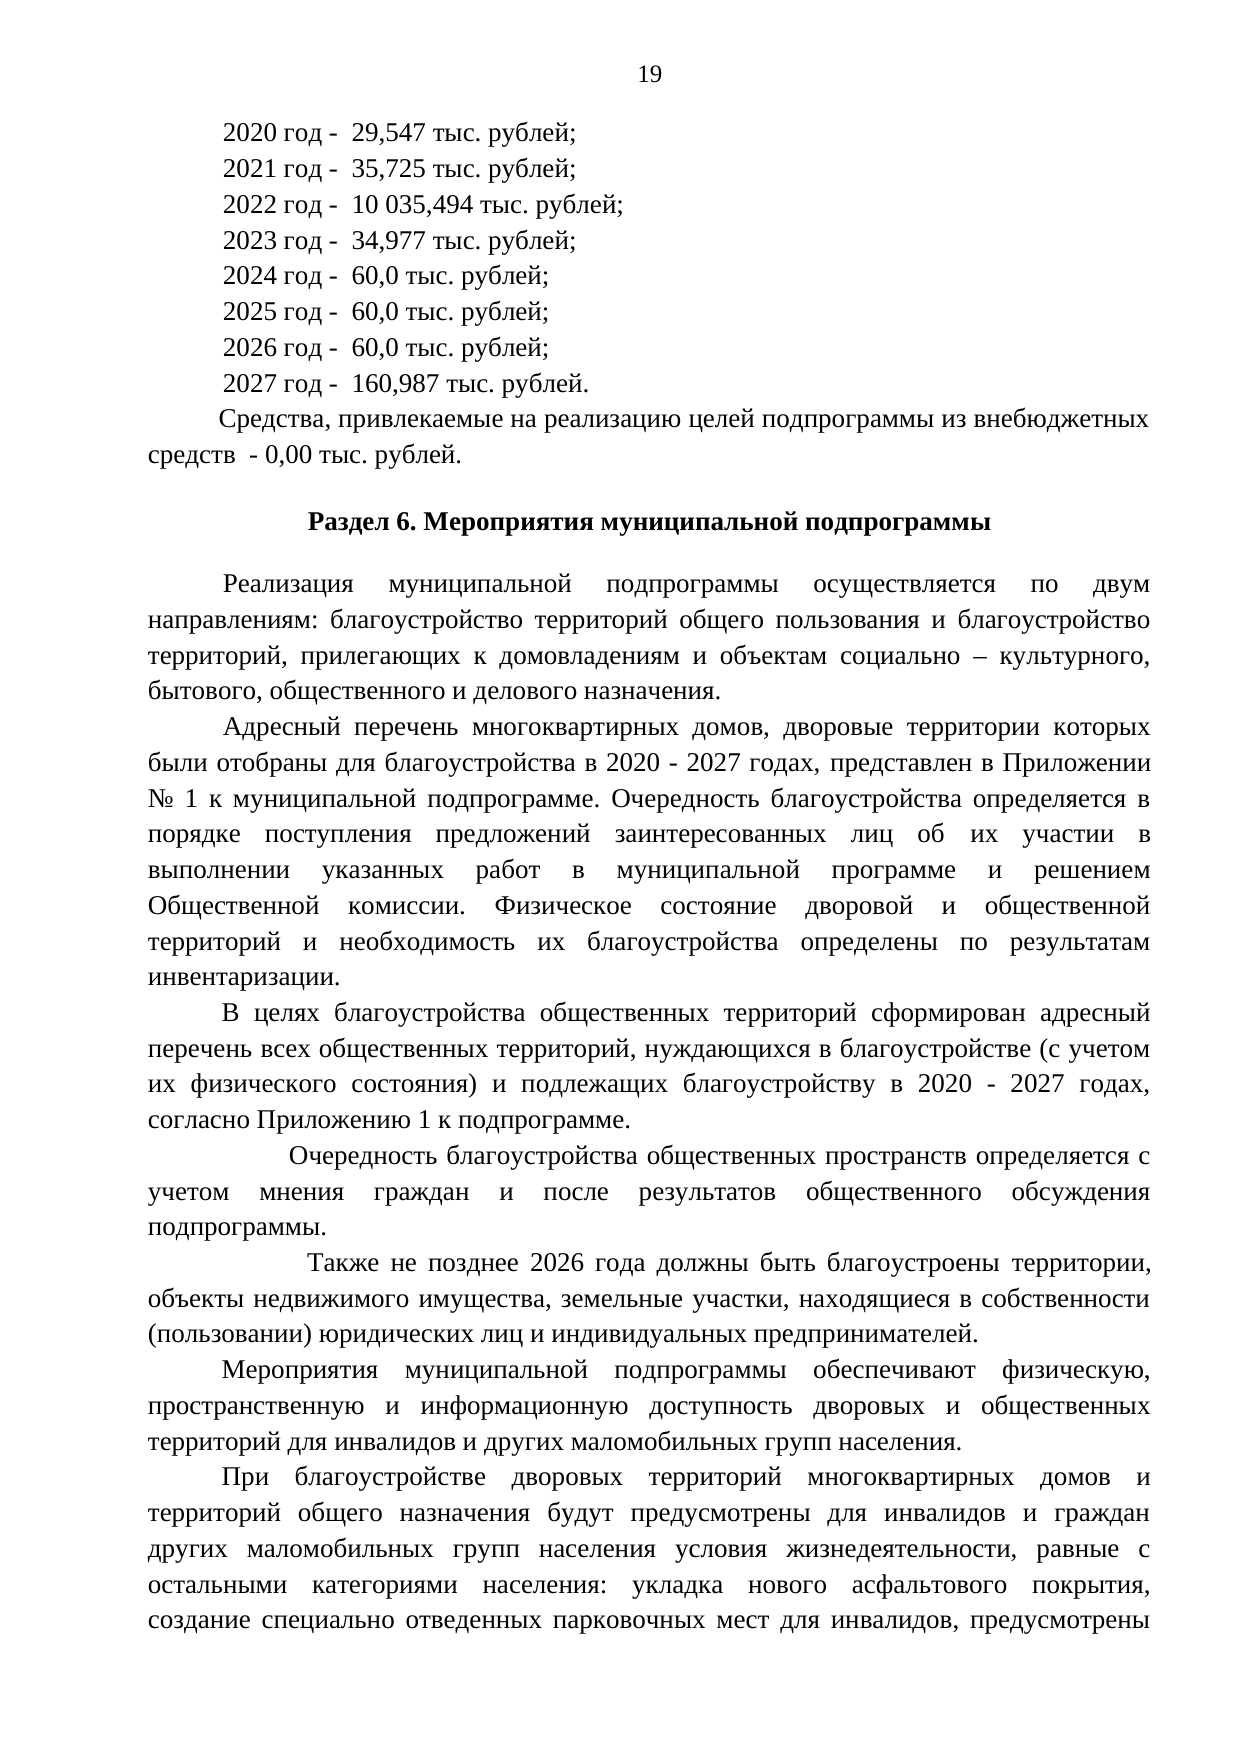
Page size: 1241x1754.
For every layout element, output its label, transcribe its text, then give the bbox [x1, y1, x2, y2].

text Средства, привлекаемые на реализацию целей подпрограммы из внебюджетных средств - 0,00 тыс. рублей. [148, 402, 1152, 469]
text Раздел 6. Мероприятия муниципальной подпрограммы [148, 505, 1152, 536]
text Адресный перечень многоквартирных домов, дворовые территории которых были отобраны для благоустройства в 2020 - 2027 годах, представлен в Приложении № 1 к муниципальной подпрограмме. Очередность благоустройства определяется в порядке поступления предложений заинтересованных лиц об их участии в выполнении указанных работ в муниципальной программе и решением Общественной комиссии. Физическое состояние дворовой и общественной территорий и необходимость их благоустройства определены по результатам инвентаризации. [148, 710, 1152, 991]
text 2021 год - 35,725 тыс. рублей; [148, 152, 1152, 183]
text 2025 год - 60,0 тыс. рублей; [148, 295, 1152, 326]
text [148, 1461, 1152, 1634]
text 2026 год - 60,0 тыс. рублей; [148, 331, 1152, 362]
subtitle Также не позднее 2026 года должны быть благоустроены территории, объекты недвижимого имущества, земельные участки, находящиеся в собственности (пользовании) юридических лиц и индивидуальных предпринимателей. [148, 1246, 1152, 1349]
text 2023 год - 34,977 тыс. рублей; [148, 224, 1152, 255]
text Реализация муниципальной подпрограммы осуществляется по двум направлениям: благоустройство территорий общего пользования и благоустройство территорий, прилегающих к домовладениям и объектам социально – культурного, бытового, общественного и делового назначения. [148, 567, 1152, 706]
text Мероприятия муниципальной подпрограммы обеспечивают физическую, пространственную и информационную доступность дворовых и общественных территорий для инвалидов и других маломобильных групп населения. [148, 1353, 1152, 1456]
text 2024 год - 60,0 тыс. рублей; [148, 259, 1152, 291]
text 2027 год - 160,987 тыс. рублей. [148, 367, 1152, 398]
text В целях благоустройства общественных территорий сформирован адресный перечень всех общественных территорий, нуждающихся в благоустройстве (с учетом их физического состояния) и подлежащих благоустройству в 2020 - 2027 годах, согласно Приложению 1 к подпрограмме. [148, 996, 1152, 1134]
subtitle Очередность благоустройства общественных пространств определяется с учетом мнения граждан и после результатов общественного обсуждения подпрограммы. [148, 1139, 1152, 1242]
text 2020 год - 29,547 тыс. рублей; [148, 117, 1152, 148]
text 2022 год - 10 035,494 тыс. рублей; [148, 188, 1152, 219]
